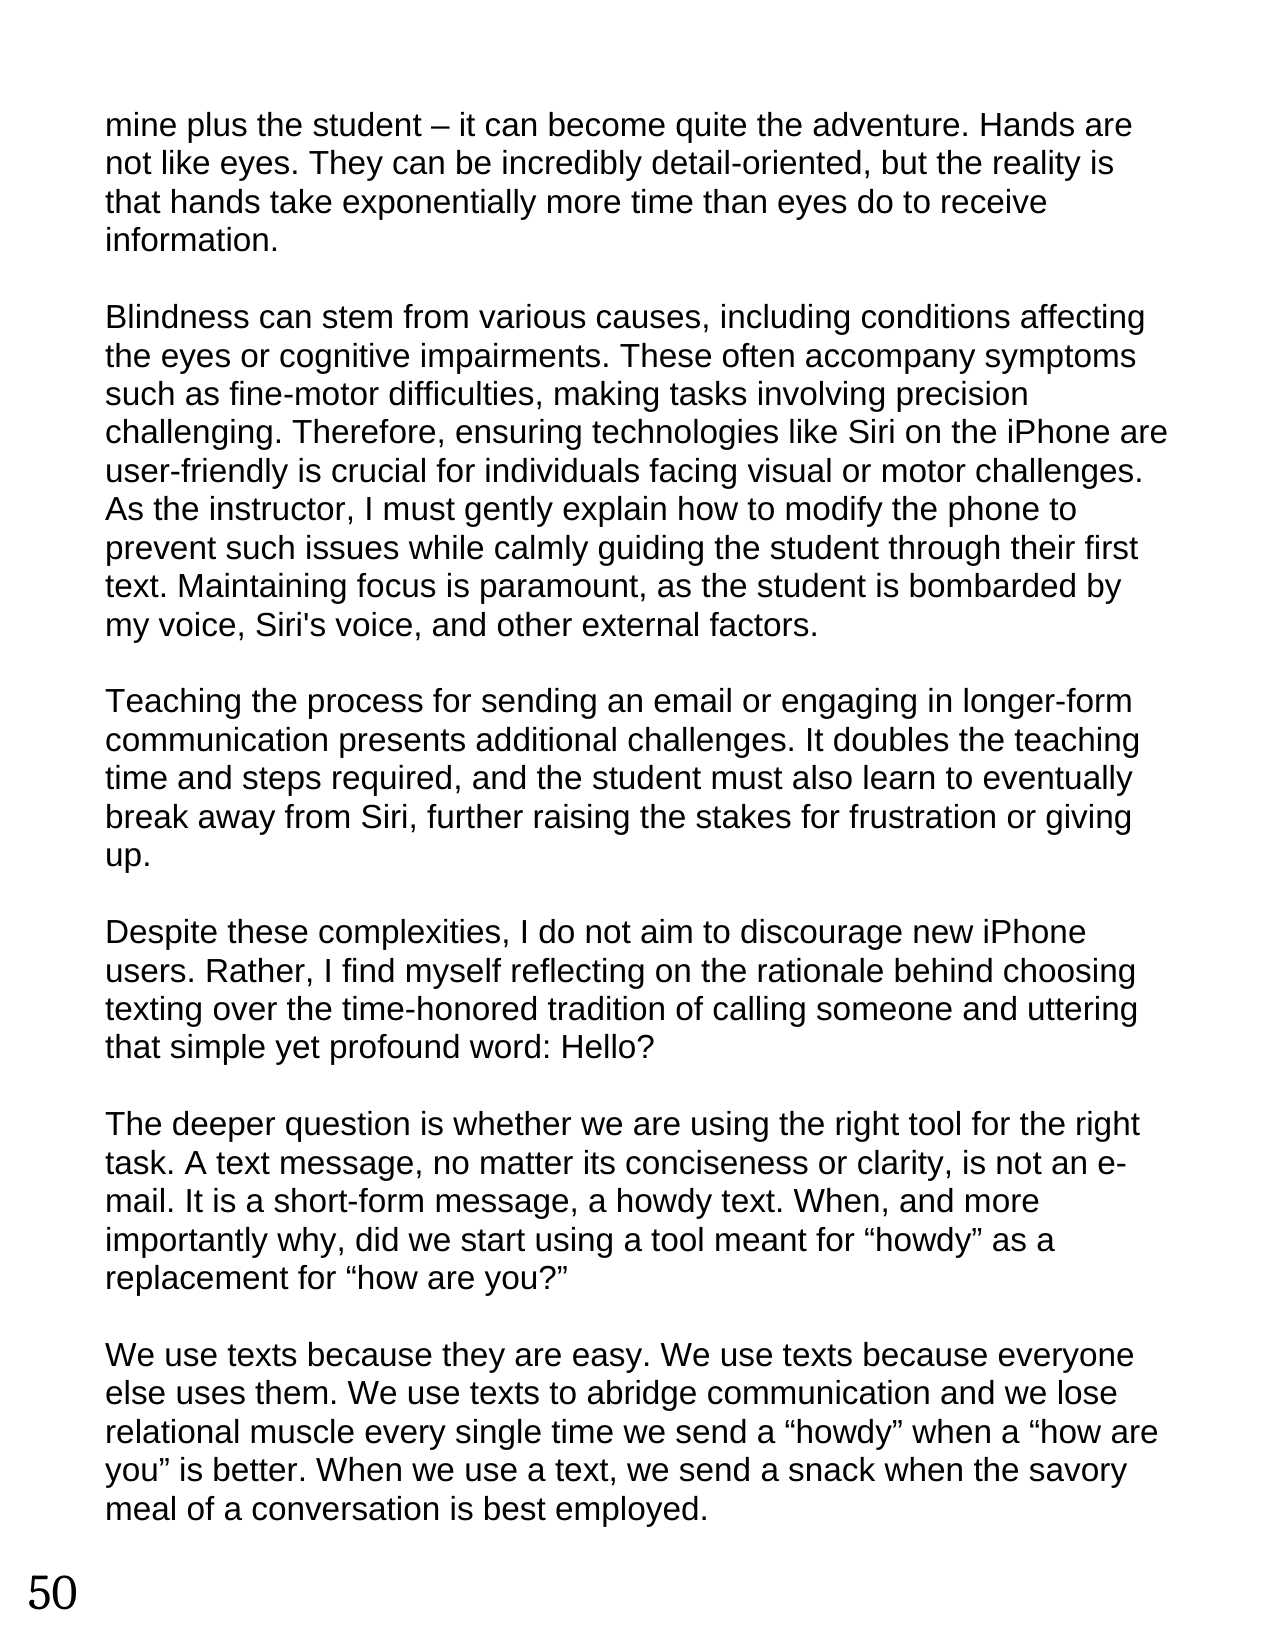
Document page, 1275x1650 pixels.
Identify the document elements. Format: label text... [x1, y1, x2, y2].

text Blindness can stem from various causes, including conditions affecting the eyes or cognitive impairments. These often accompany symptoms such as fine-motor difficulties, making tasks involving precision challenging. Therefore, ensuring technologies like Siri on the iPhone are user-friendly is crucial for individuals facing visual or motor challenges. As the instructor, I must gently explain how to modify the phone to prevent such issues while calmly guiding the student through their first text. Maintaining focus is paramount, as the student is bombarded by my voice, Siri's voice, and other external factors. [105, 297, 1170, 643]
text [105, 105, 1170, 259]
text Teaching the process for sending an email or engaging in longer-form communication presents additional challenges. It doubles the teaching time and steps required, and the student must also learn to eventually break away from Siri, further raising the stakes for frustration or giving up. [105, 682, 1170, 874]
text The deeper question is whether we are using the right tool for the right task. A text message, no matter its conciseness or clarity, is not an e-mail. It is a short-form message, a howdy text. When, and more importantly why, did we start using a tool meant for “howdy” as a replacement for “how are you?” [105, 1104, 1170, 1297]
text We use texts because they are easy. We use texts because everyone else uses them. We use texts to abridge communication and we lose relational muscle every single time we send a “howdy” when a “how are you” is better. When we use a text, we send a snack when the savory meal of a conversation is best employed. [105, 1335, 1170, 1527]
text Despite these complexities, I do not aim to discourage new iPhone users. Rather, I find myself reflecting on the rationale behind choosing texting over the time-honored tradition of calling someone and uttering that simple yet profound word: Hello? [105, 912, 1170, 1066]
